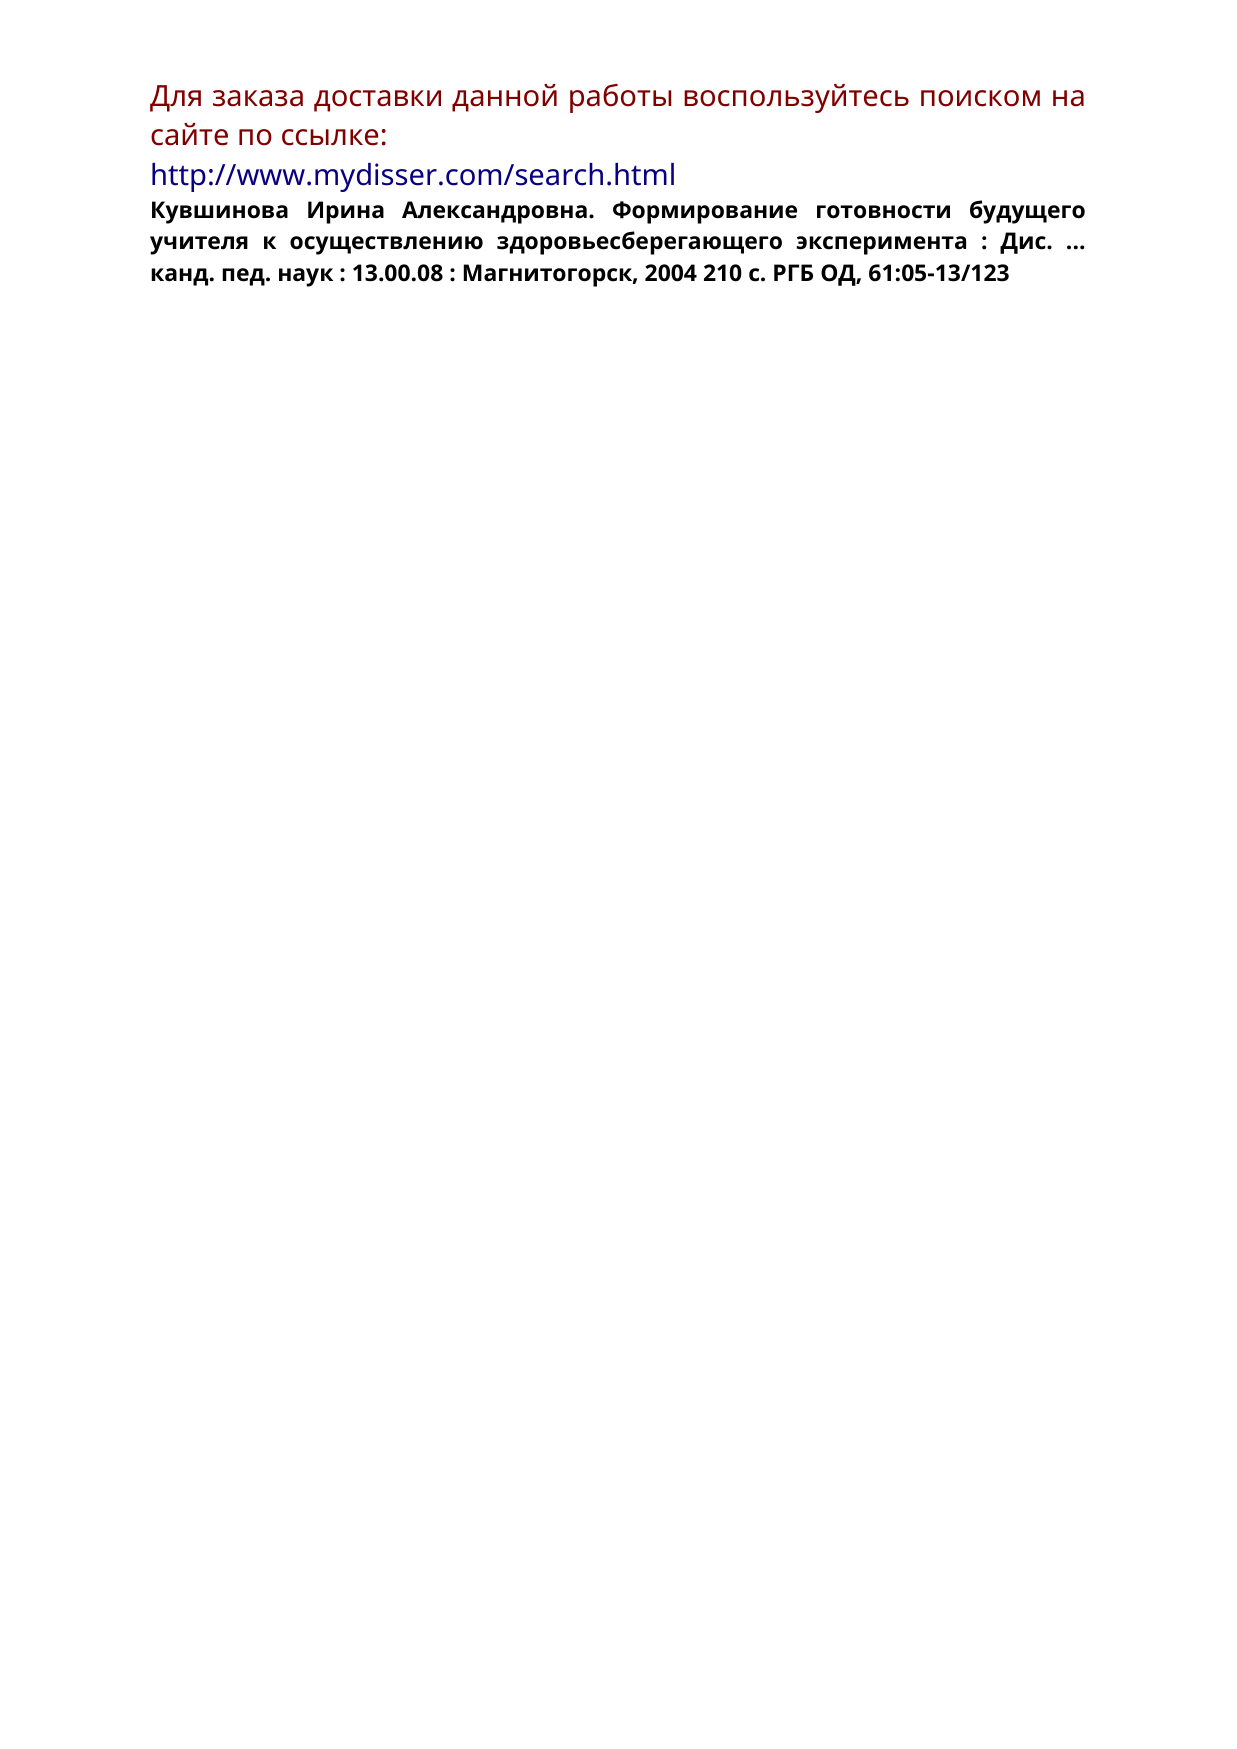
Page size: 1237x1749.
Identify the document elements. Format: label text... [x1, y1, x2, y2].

text Кувшинова Ирина Александровна. Формирование готовности будущего учителя к осуществлению здоровьесберегающего эксперимента : Дис. ... канд. пед. наук : 13.00.08 : Магнитогорск, 2004 210 c. РГБ ОД, 61:05-13/123 [150, 194, 1086, 288]
